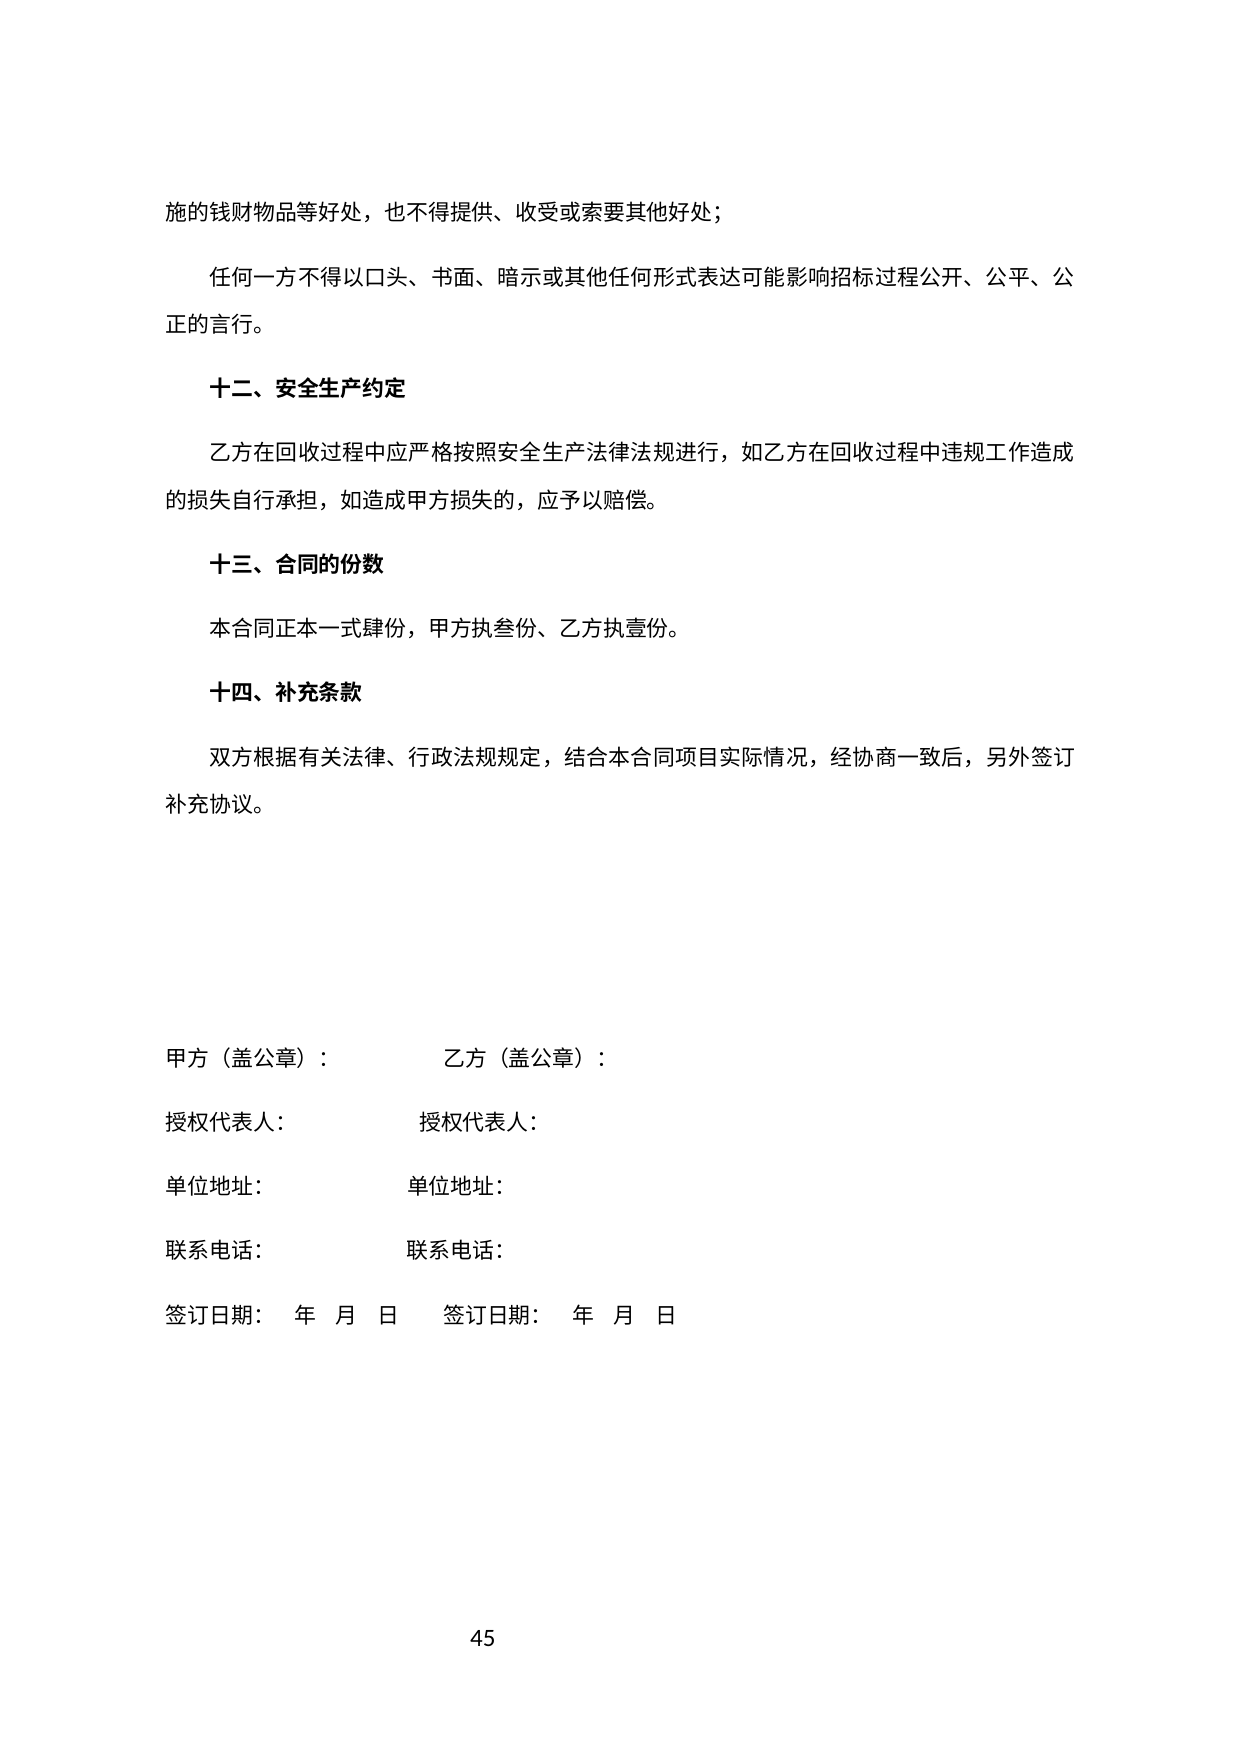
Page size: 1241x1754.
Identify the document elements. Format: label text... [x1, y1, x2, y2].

text 联系电话： 联系电话： [165, 1233, 1075, 1265]
text 任何一方不得以口头、书面、暗示或其他任何形式表达可能影响招标过程公开、公平、公正的言行。 [165, 259, 1075, 339]
text 乙方在回收过程中应严格按照安全生产法律法规进行，如乙方在回收过程中违规工作造成的损失自行承担，如造成甲方损失的，应予以赔偿。 [165, 435, 1075, 514]
text 双方根据有关法律、行政法规规定，结合本合同项目实际情况，经协商一致后，另外签订补充协议。 [165, 739, 1075, 819]
text 十二、安全生产约定 [165, 371, 1075, 403]
text 单位地址： 单位地址： [165, 1169, 1075, 1201]
text 签订日期： 年 月 日 签订日期： 年 月 日 [165, 1298, 1075, 1329]
text 十三、合同的份数 [165, 547, 1075, 579]
text 甲方（盖公章）： 乙方（盖公章）： [165, 1041, 1075, 1073]
text 十四、补充条款 [165, 675, 1075, 707]
text 本合同正本一式肆份，甲方执叁份、乙方执壹份。 [165, 611, 1075, 643]
text 授权代表人： 授权代表人： [165, 1105, 1075, 1137]
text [165, 195, 1075, 227]
